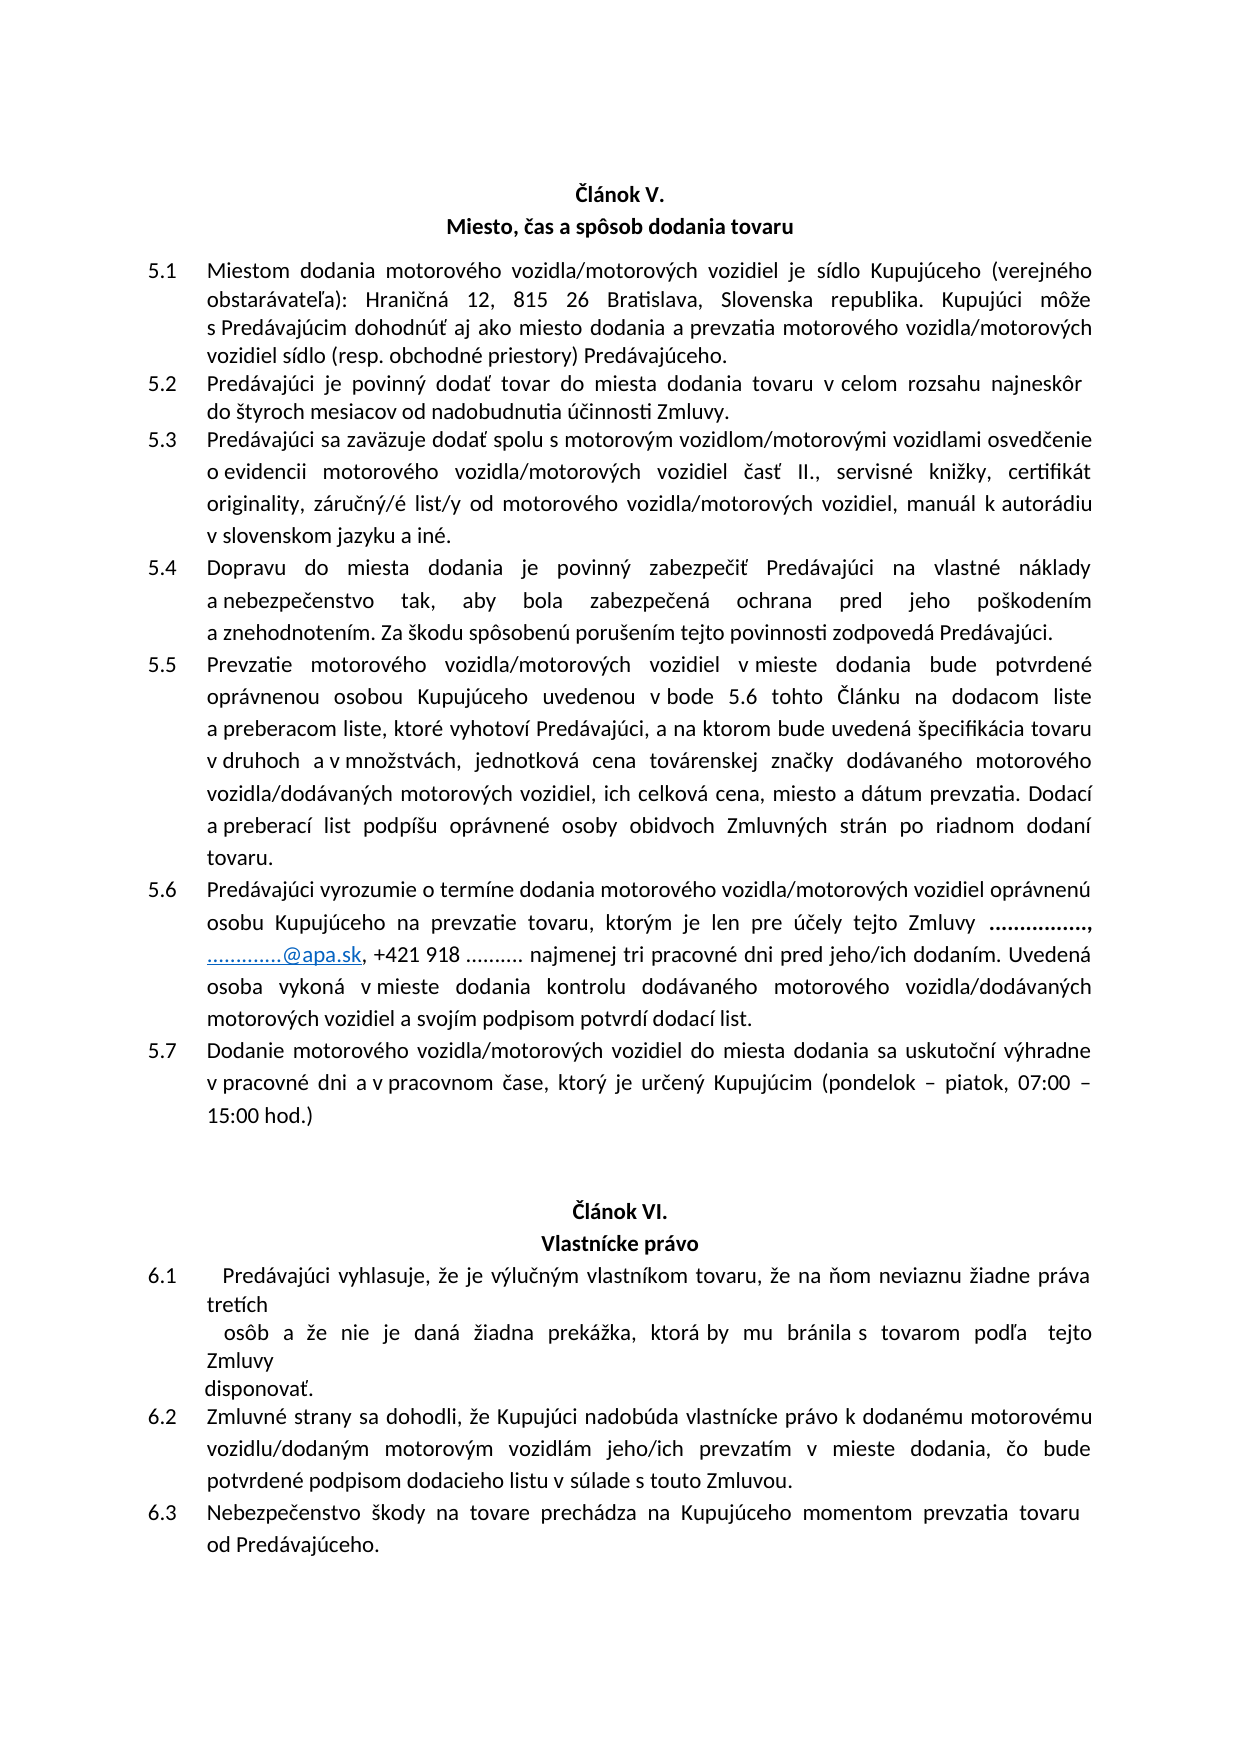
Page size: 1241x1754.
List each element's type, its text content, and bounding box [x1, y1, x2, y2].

text Miesto, čas a spôsob dodania tovaru [148, 212, 1093, 240]
text disponovať. [148, 1374, 1093, 1402]
text Vlastnícke právo [148, 1229, 1093, 1257]
text 6.3 Nebezpečenstvo škody na tovare prechádza na Kupujúceho momentom prevzatia tovaru od Predávajúceho. [148, 1498, 1093, 1558]
text 6.1 Predávajúci vyhlasuje, že je výlučným vlastníkom tovaru, že na ňom neviaznu žiadne práva tretích [148, 1262, 1093, 1318]
text Článok VI. [148, 1197, 1093, 1225]
text osôb a že nie je daná žiadna prekážka, ktorá by mu bránila s tovarom podľa tejto Zmluvy [148, 1318, 1093, 1374]
text 5.7 Dodanie motorového vozidla/motorových vozidiel do miesta dodania sa uskutoční výhradne v pracovné dni a v pracovnom čase, ktorý je určený Kupujúcim (pondelok – piatok, 07:00 – 15:00 hod.) [148, 1036, 1093, 1129]
text 5.6 Predávajúci vyrozumie o termíne dodania motorového vozidla/motorových vozidiel oprávnenú osobu Kupujúceho na prevzatie tovaru, ktorým je len pre účely tejto Zmluvy ................, .............@apa.sk, +421 918 .......... najmenej tri pracovné dni pred jeho/ich dodaním. Uvedená osoba vykoná v mieste dodania kontrolu dodávaného motorového vozidla/dodávaných motorových vozidiel a svojím podpisom potvrdí dodací list. [148, 875, 1093, 1032]
text 5.5 Prevzatie motorového vozidla/motorových vozidiel v mieste dodania bude potvrdené oprávnenou osobou Kupujúceho uvedenou v bode 5.6 tohto Článku na dodacom liste a preberacom liste, ktoré vyhotoví Predávajúci, a na ktorom bude uvedená špecifikácia tovaru v druhoch a v množstvách, jednotková cena továrenskej značky dodávaného motorového vozidla/dodávaných motorových vozidiel, ich celková cena, miesto a dátum prevzatia. Dodací a preberací list podpíšu oprávnené osoby obidvoch Zmluvných strán po riadnom dodaní tovaru. [148, 650, 1093, 871]
text 5.2 Predávajúci je povinný dodať tovar do miesta dodania tovaru v celom rozsahu najneskôr do štyroch mesiacov od nadobudnutia účinnosti Zmluvy. [148, 369, 1093, 425]
text Článok V. [148, 180, 1093, 208]
text 5.4 Dopravu do miesta dodania je povinný zabezpečiť Predávajúci na vlastné náklady a nebezpečenstvo tak, aby bola zabezpečená ochrana pred jeho poškodením a znehodnotením. Za škodu spôsobenú porušením tejto povinnosti zodpovedá Predávajúci. [148, 553, 1093, 646]
text 6.2 Zmluvné strany sa dohodli, že Kupujúci nadobúda vlastnícke právo k dodanému motorovému vozidlu/dodaným motorovým vozidlám jeho/ich prevzatím v mieste dodania, čo bude potvrdené podpisom dodacieho listu v súlade s touto Zmluvou. [148, 1402, 1093, 1494]
list Miestom dodania motorového vozidla/motorových vozidiel je sídlo Kupujúceho (verejného obstarávateľa): Hraničná 12, 815 26 Bratislava, Slovenska republika. Kupujúci môže s Predávajúcim dohodnúť aj ako miesto dodania a prevzatia motorového vozidla/motorových vozidiel sídlo (resp. obchodné priestory) Predávajúceho. [148, 257, 1093, 369]
text 5.3 Predávajúci sa zaväzuje dodať spolu s motorovým vozidlom/motorovými vozidlami osvedčenie o evidencii motorového vozidla/motorových vozidiel časť II., servisné knižky, certifikát originality, záručný/é list/y od motorového vozidla/motorových vozidiel, manuál k autorádiu v slovenskom jazyku a iné. [148, 425, 1093, 549]
